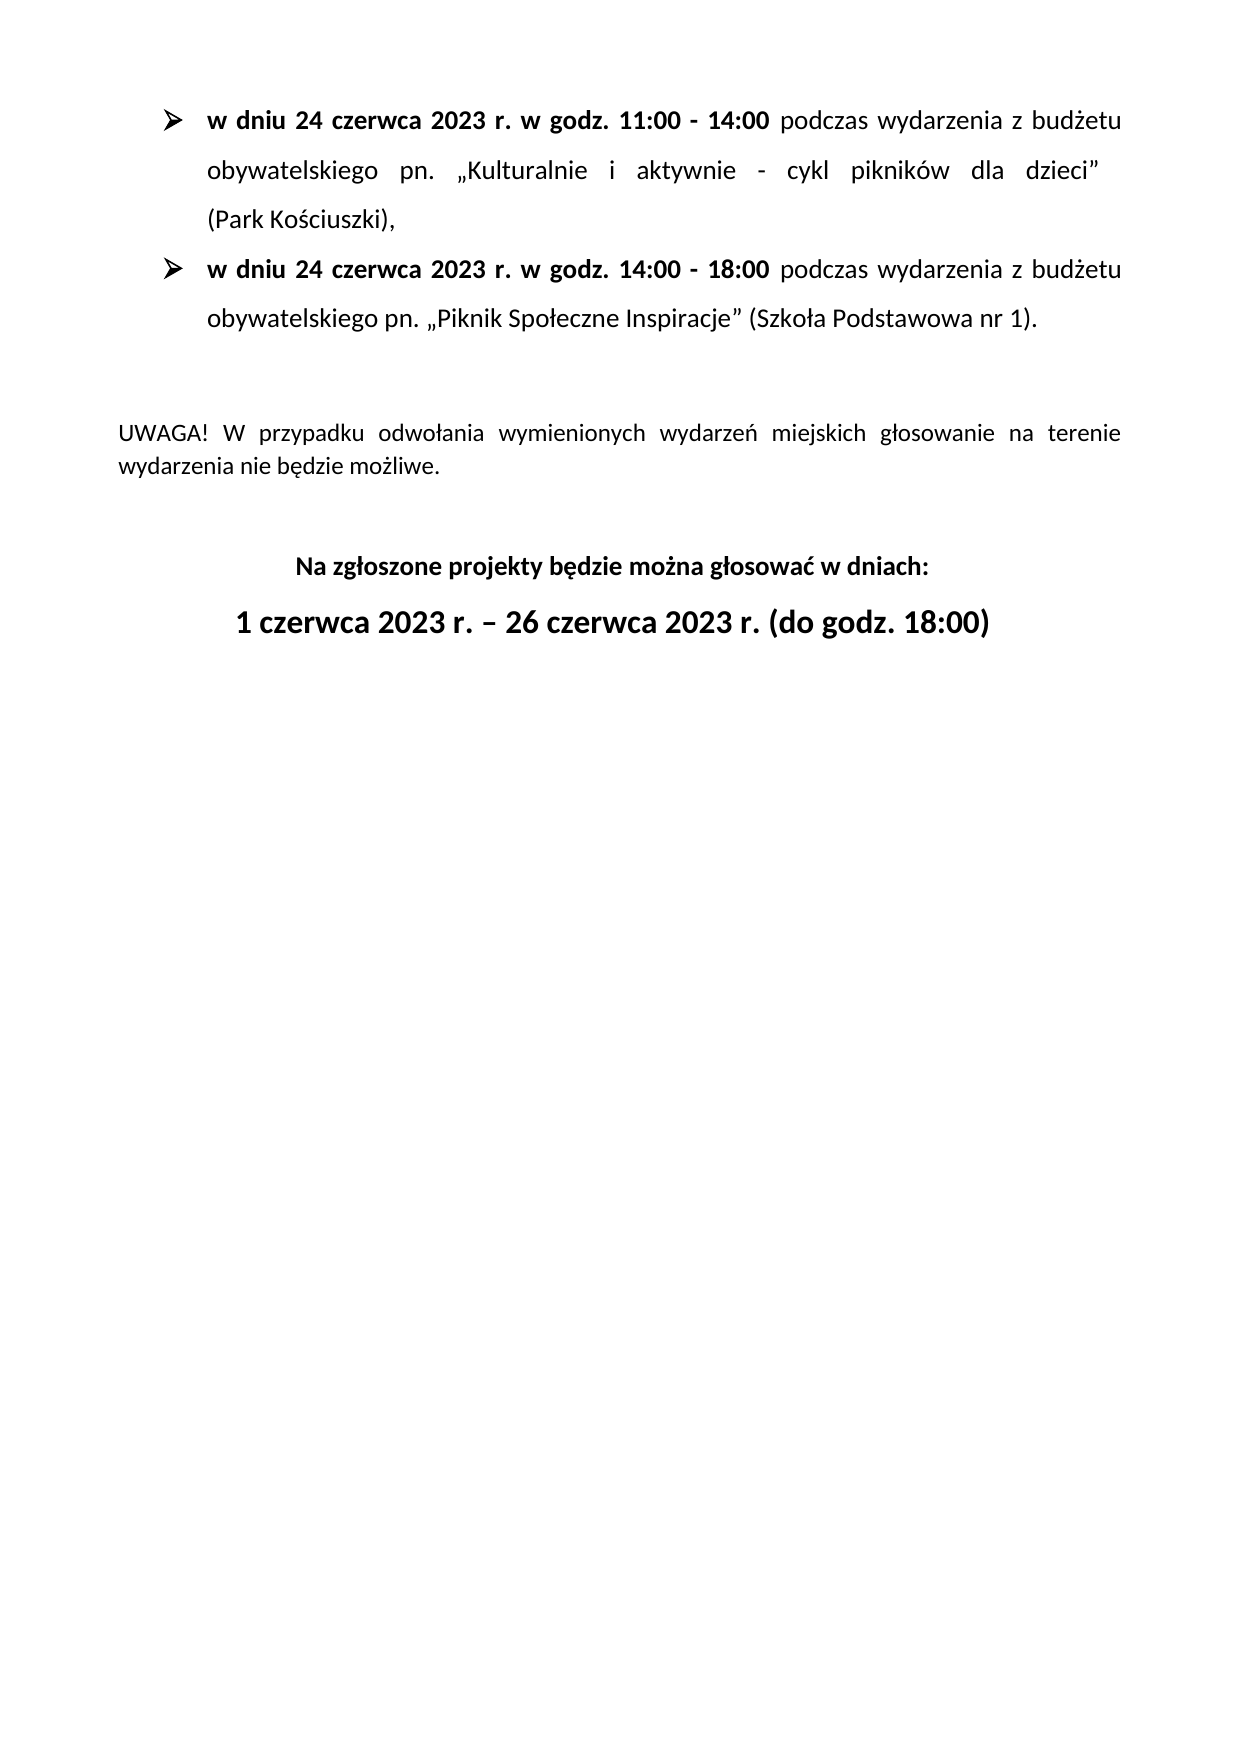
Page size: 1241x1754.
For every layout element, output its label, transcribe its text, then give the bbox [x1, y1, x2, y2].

list w dniu 24 czerwca 2023 r. w godz. 14:00 - 18:00 podczas wydarzenia z budżetu obywatelskiego pn. „Piknik Społeczne Inspiracje” (Szkoła Podstawowa nr 1). [162, 252, 1122, 334]
text 1 czerwca 2023 r. – 26 czerwca 2023 r. (do godz. 18:00) [103, 601, 1122, 642]
text UWAGA! W przypadku odwołania wymienionych wydarzeń miejskich głosowanie na terenie wydarzenia nie będzie możliwe. [118, 417, 1122, 480]
text Na zgłoszone projekty będzie można głosować w dniach: [103, 549, 1122, 582]
list w dniu 24 czerwca 2023 r. w godz. 11:00 - 14:00 podczas wydarzenia z budżetu obywatelskiego pn. „Kulturalnie i aktywnie - cykl pikników dla dzieci” (Park Kościuszki), [162, 103, 1122, 235]
